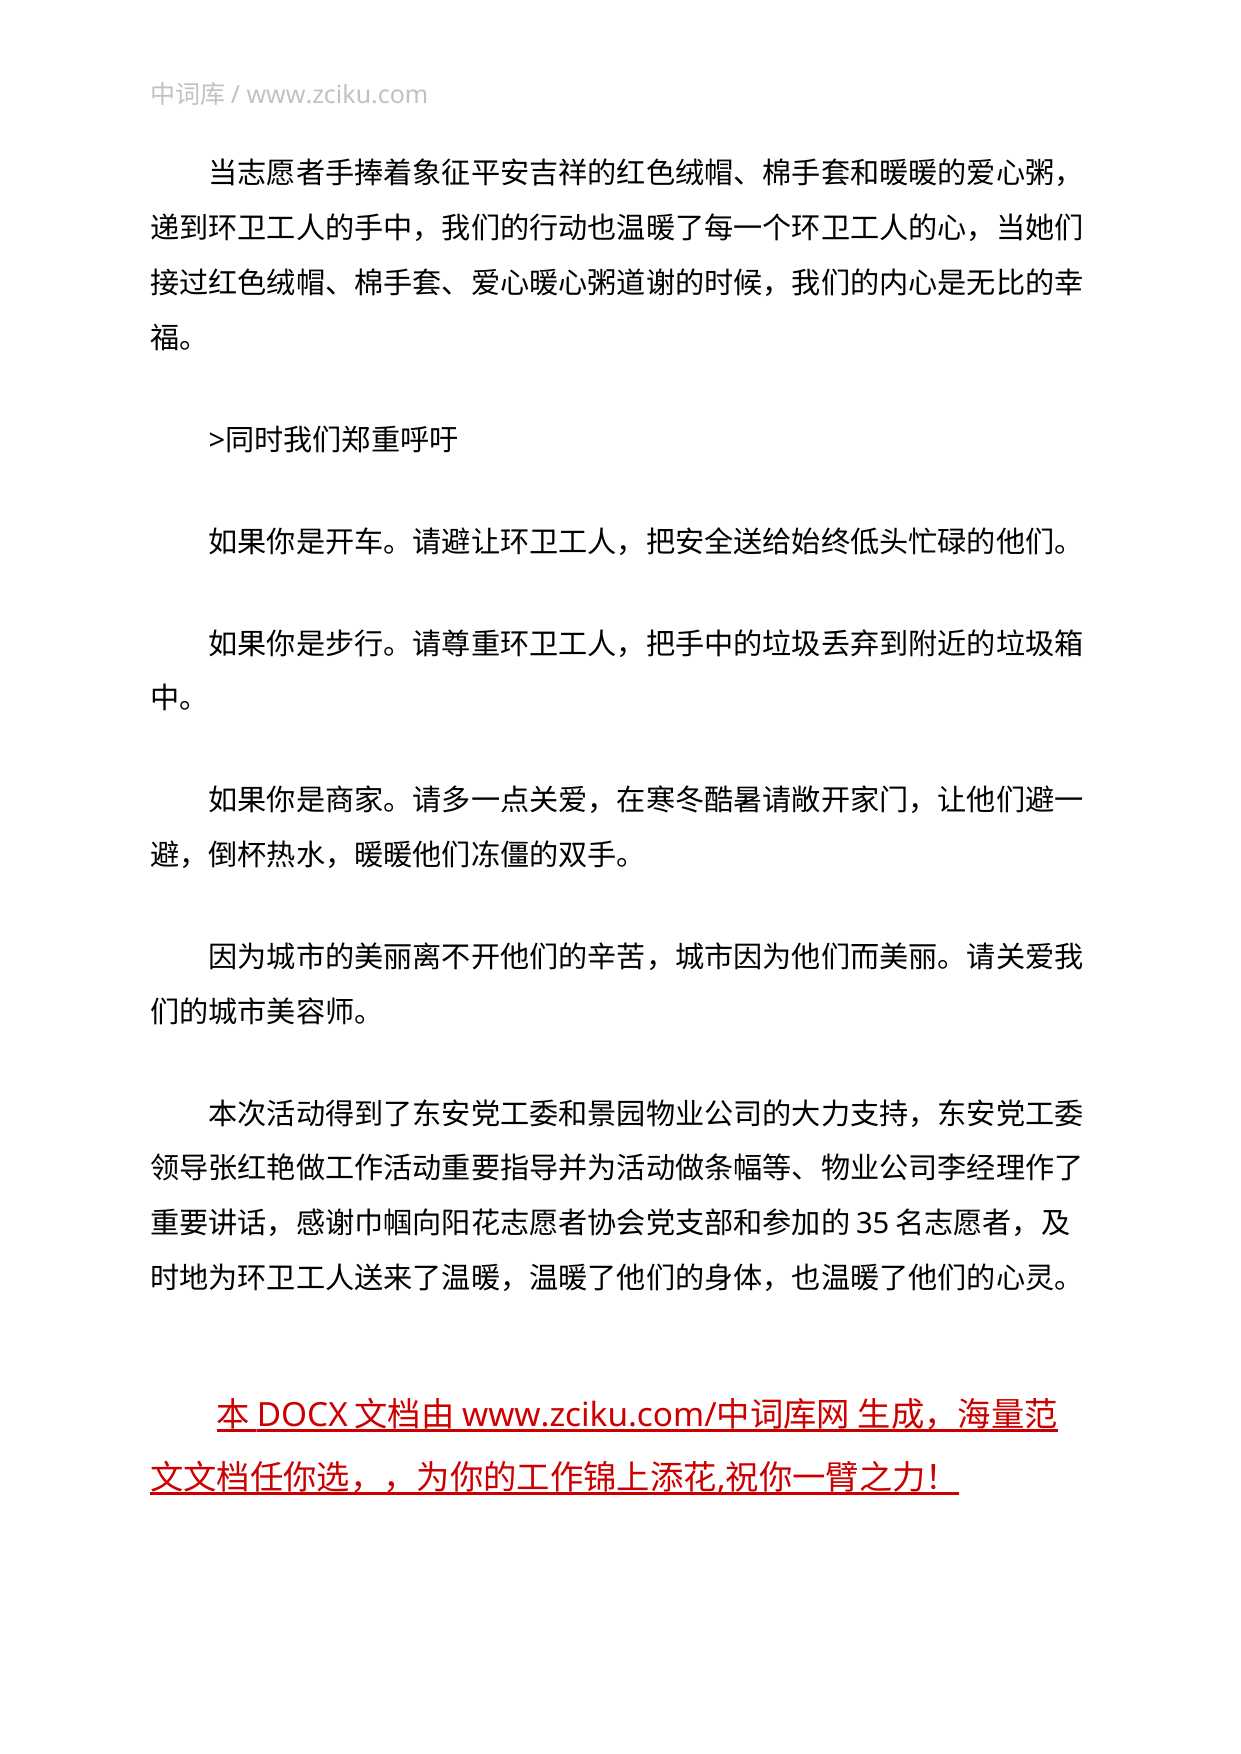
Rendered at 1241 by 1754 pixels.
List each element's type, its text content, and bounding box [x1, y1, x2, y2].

text 如果你是步行。请尊重环卫工人，把手中的垃圾丢弃到附近的垃圾箱中。 [150, 620, 1090, 717]
text 因为城市的美丽离不开他们的辛苦，城市因为他们而美丽。请关爱我们的城市美容师。 [150, 933, 1090, 1031]
text 本次活动得到了东安党工委和景园物业公司的大力支持，东安党工委领导张红艳做工作活动重要指导并为活动做条幅等、物业公司李经理作了重要讲话，感谢巾帼向阳花志愿者协会党支部和参加的35名志愿者，及时地为环卫工人送来了温暖，温暖了他们的身体，也温暖了他们的心灵。 [150, 1090, 1090, 1297]
text 当志愿者手捧着象征平安吉祥的红色绒帽、棉手套和暖暖的爱心粥，递到环卫工人的手中，我们的行动也温暖了每一个环卫工人的心，当她们接过红色绒帽、棉手套、爱心暖心粥道谢的时候，我们的内心是无比的幸福。 [150, 150, 1090, 357]
text 本DOCX文档由 www.zciku.com/中词库网 生成，海量范文文档任你选，，为你的工作锦上添花,祝你一臂之力！ [150, 1388, 1090, 1499]
text >同时我们郑重呼吁 [150, 416, 1090, 459]
text 如果你是开车。请避让环卫工人，把安全送给始终低头忙碌的他们。 [150, 518, 1090, 561]
text 如果你是商家。请多一点关爱，在寒冬酷暑请敞开家门，让他们避一避，倒杯热水，暖暖他们冻僵的双手。 [150, 777, 1090, 874]
